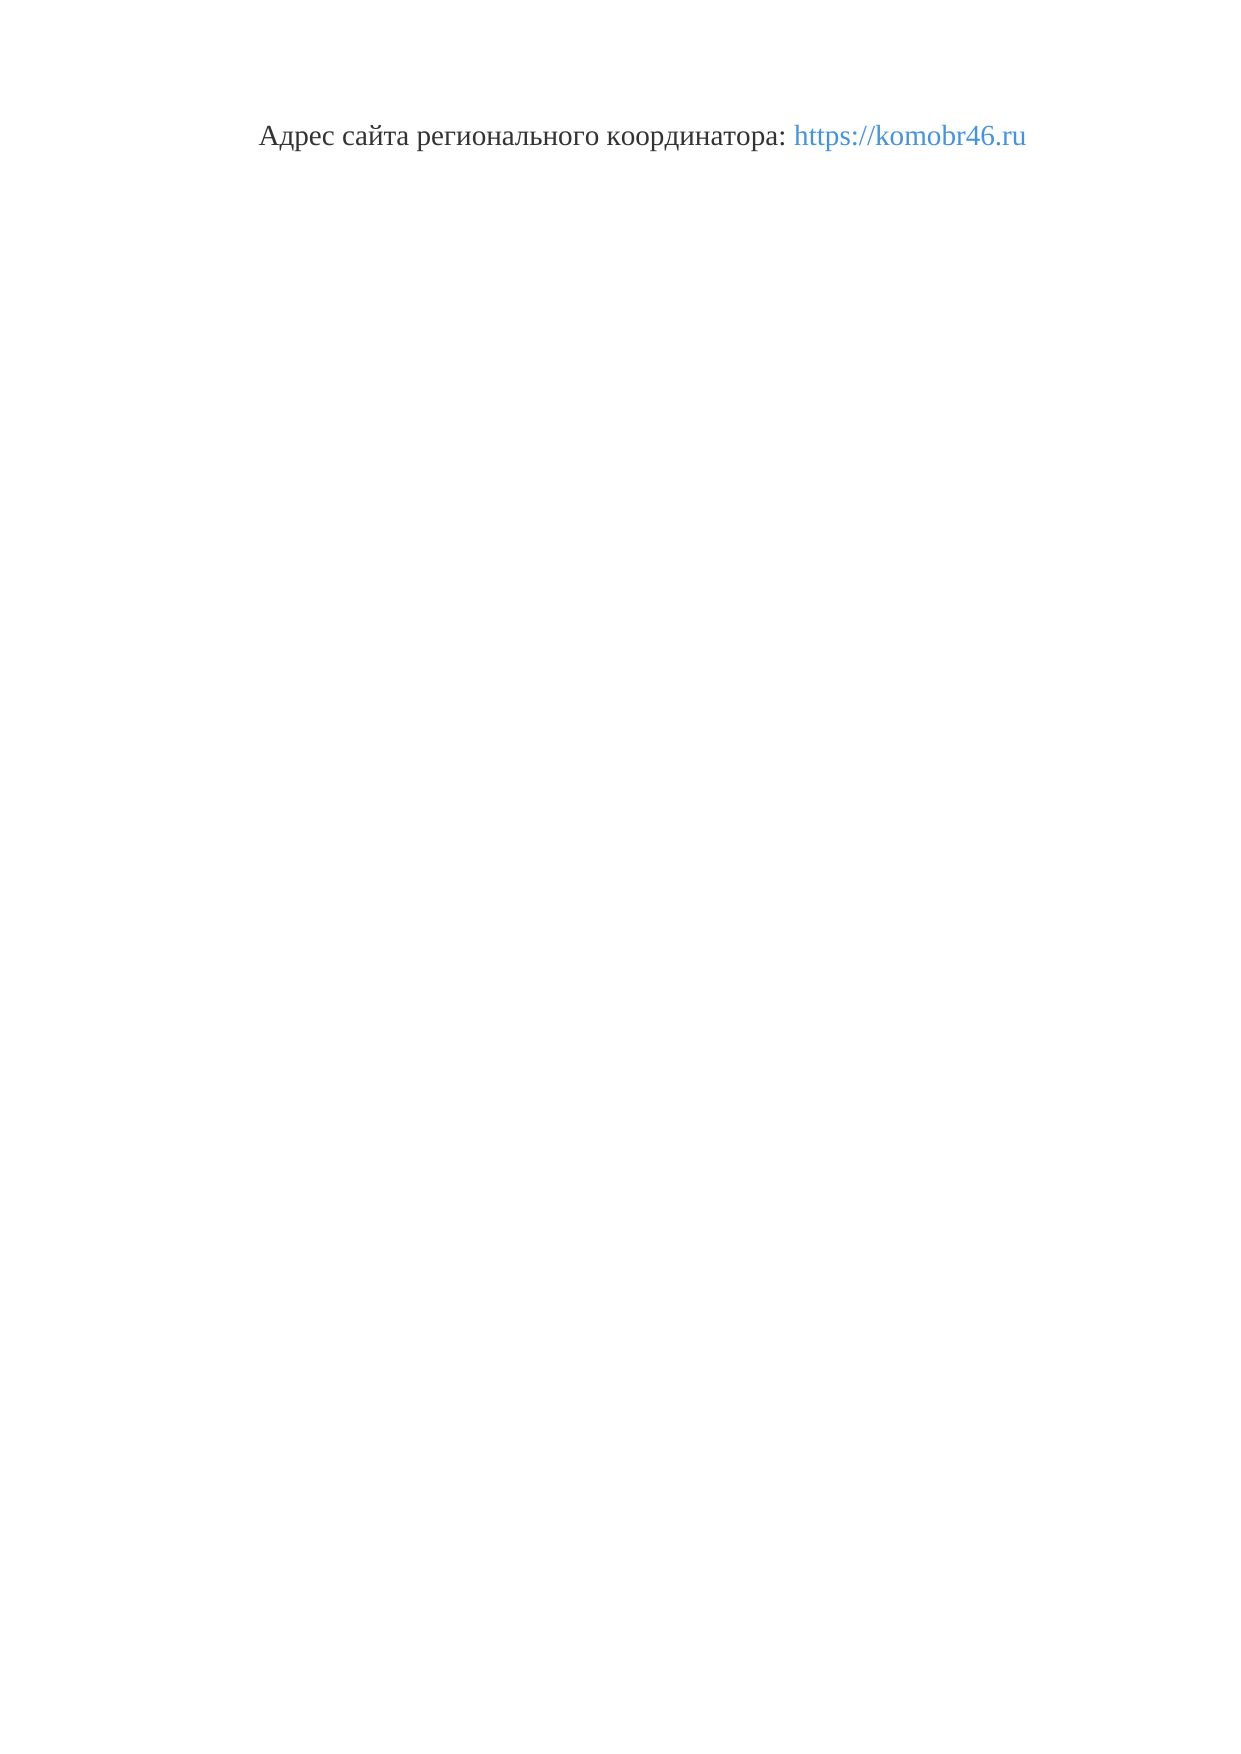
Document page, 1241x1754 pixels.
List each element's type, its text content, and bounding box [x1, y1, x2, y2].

text Адрес сайта регионального координатора: https://komobr46.ru [177, 118, 1152, 152]
